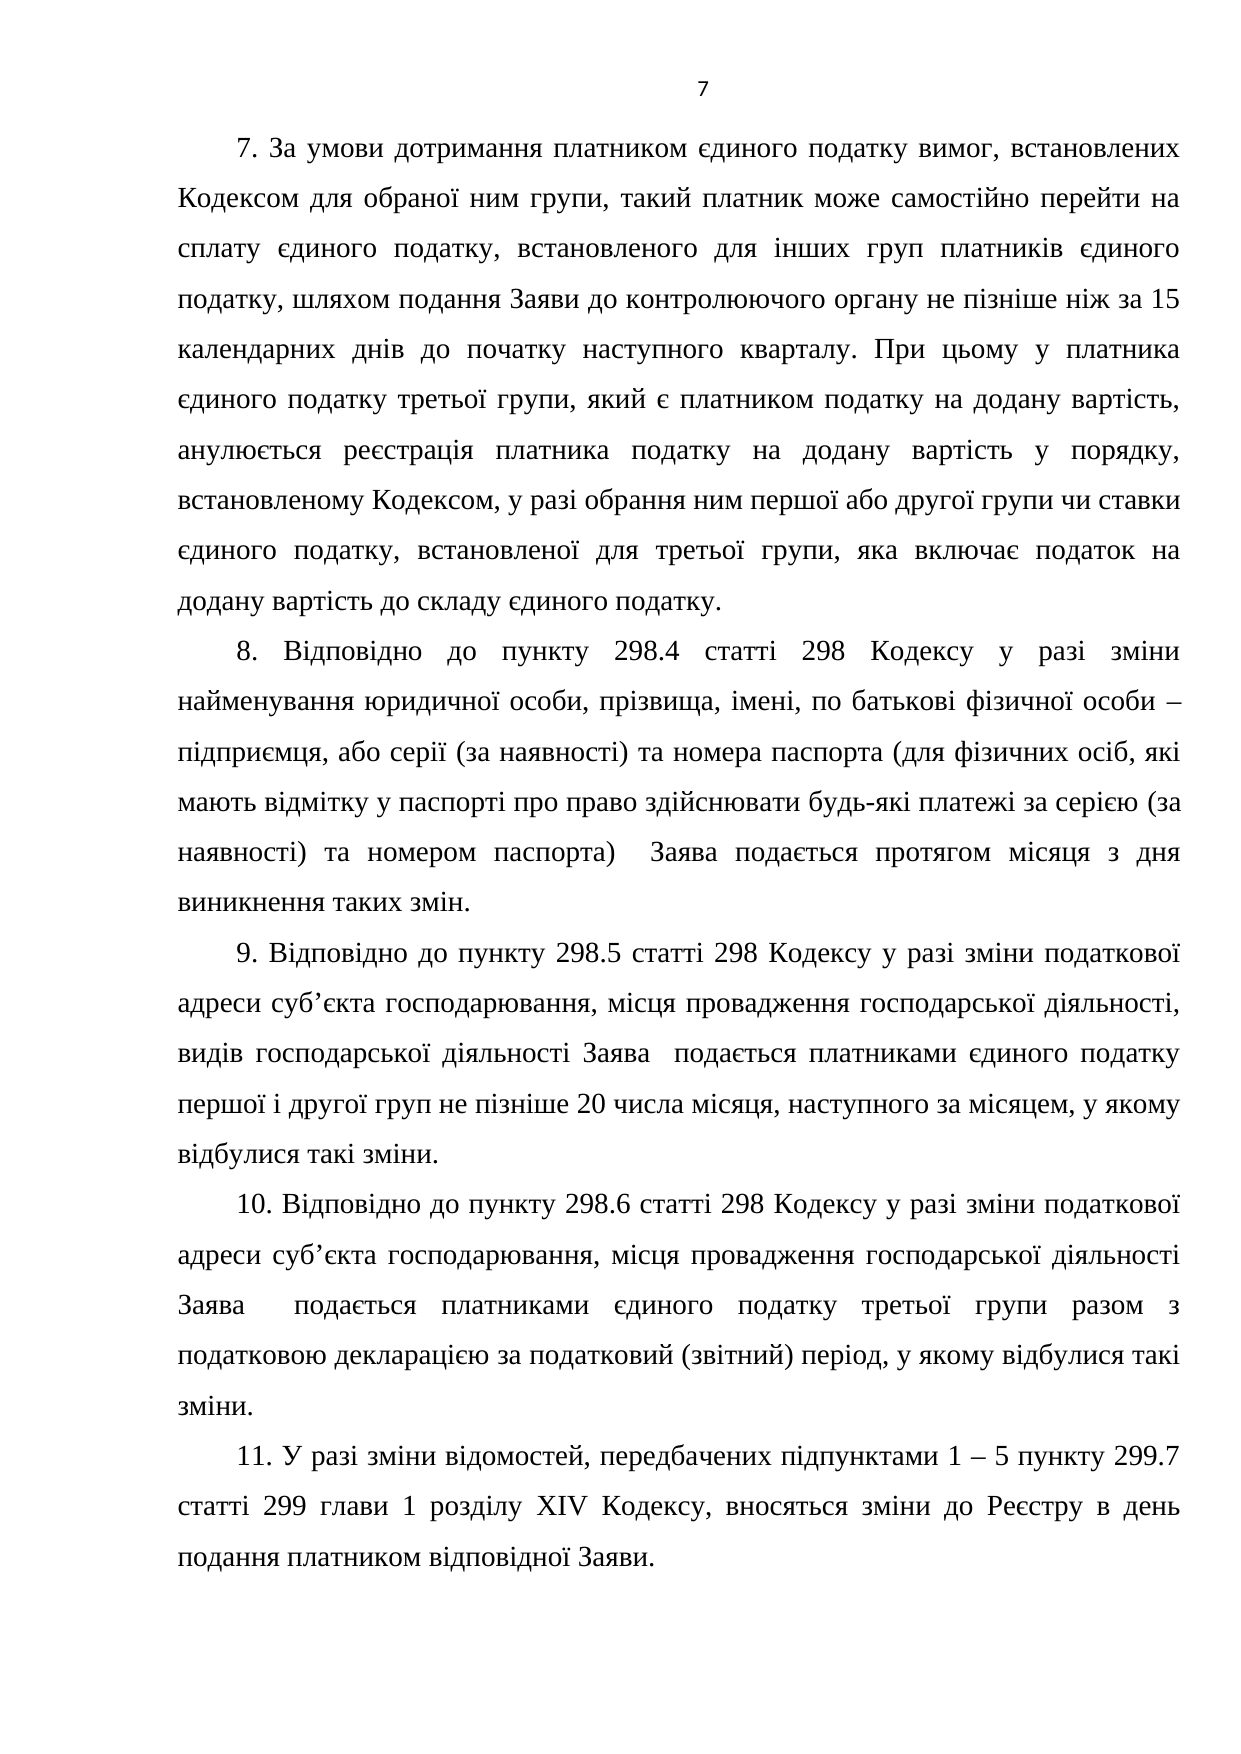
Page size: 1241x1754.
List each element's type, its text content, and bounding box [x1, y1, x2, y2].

text 8. Відповідно до пункту 298.4 статті 298 Кодексу у разі зміни найменування юридичної особи, прізвища, імені, по батькові фізичної особи – підприємця, або серії (за наявності) та номера паспорта (для фізичних осіб, які мають відмітку у паспорті про право здійснювати будь-які платежі за серією (за наявності) та номером паспорта) Заява подається протягом місяця з дня виникнення таких змін. [177, 633, 1181, 918]
text 7. За умови дотримання платником єдиного податку вимог, встановлених Кодексом для обраної ним групи, такий платник може самостійно перейти на сплату єдиного податку, встановленого для інших груп платників єдиного податку, шляхом подання Заяви до контролюючого органу не пізніше ніж за 15 календарних днів до початку наступного кварталу. При цьому у платника єдиного податку третьої групи, який є платником податку на додану вартість, анулюється реєстрація платника податку на додану вартість у порядку, встановленому Кодексом, у разі обрання ним першої або другої групи чи ставки єдиного податку, встановленої для третьої групи, яка включає податок на додану вартість до складу єдиного податку. [177, 130, 1181, 616]
text 9. Відповідно до пункту 298.5 статті 298 Кодексу у разі зміни податкової адреси суб’єкта господарювання, місця провадження господарської діяльності, видів господарської діяльності Заява подається платниками єдиного податку першої і другої груп не пізніше 20 числа місяця, наступного за місяцем, у якому відбулися такі зміни. [177, 935, 1181, 1170]
text 11. У разі зміни відомостей, передбачених підпунктами 1 – 5 пункту 299.7 статті 299 глави 1 розділу XIV Кодексу, вносяться зміни до Реєстру в день подання платником відповідної Заяви. [177, 1438, 1181, 1572]
text 10. Відповідно до пункту 298.6 статті 298 Кодексу у разі зміни податкової адреси суб’єкта господарювання, місця провадження господарської діяльності Заява подається платниками єдиного податку третьої групи разом з податковою декларацією за податковий (звітний) період, у якому відбулися такі зміни. [177, 1186, 1181, 1421]
